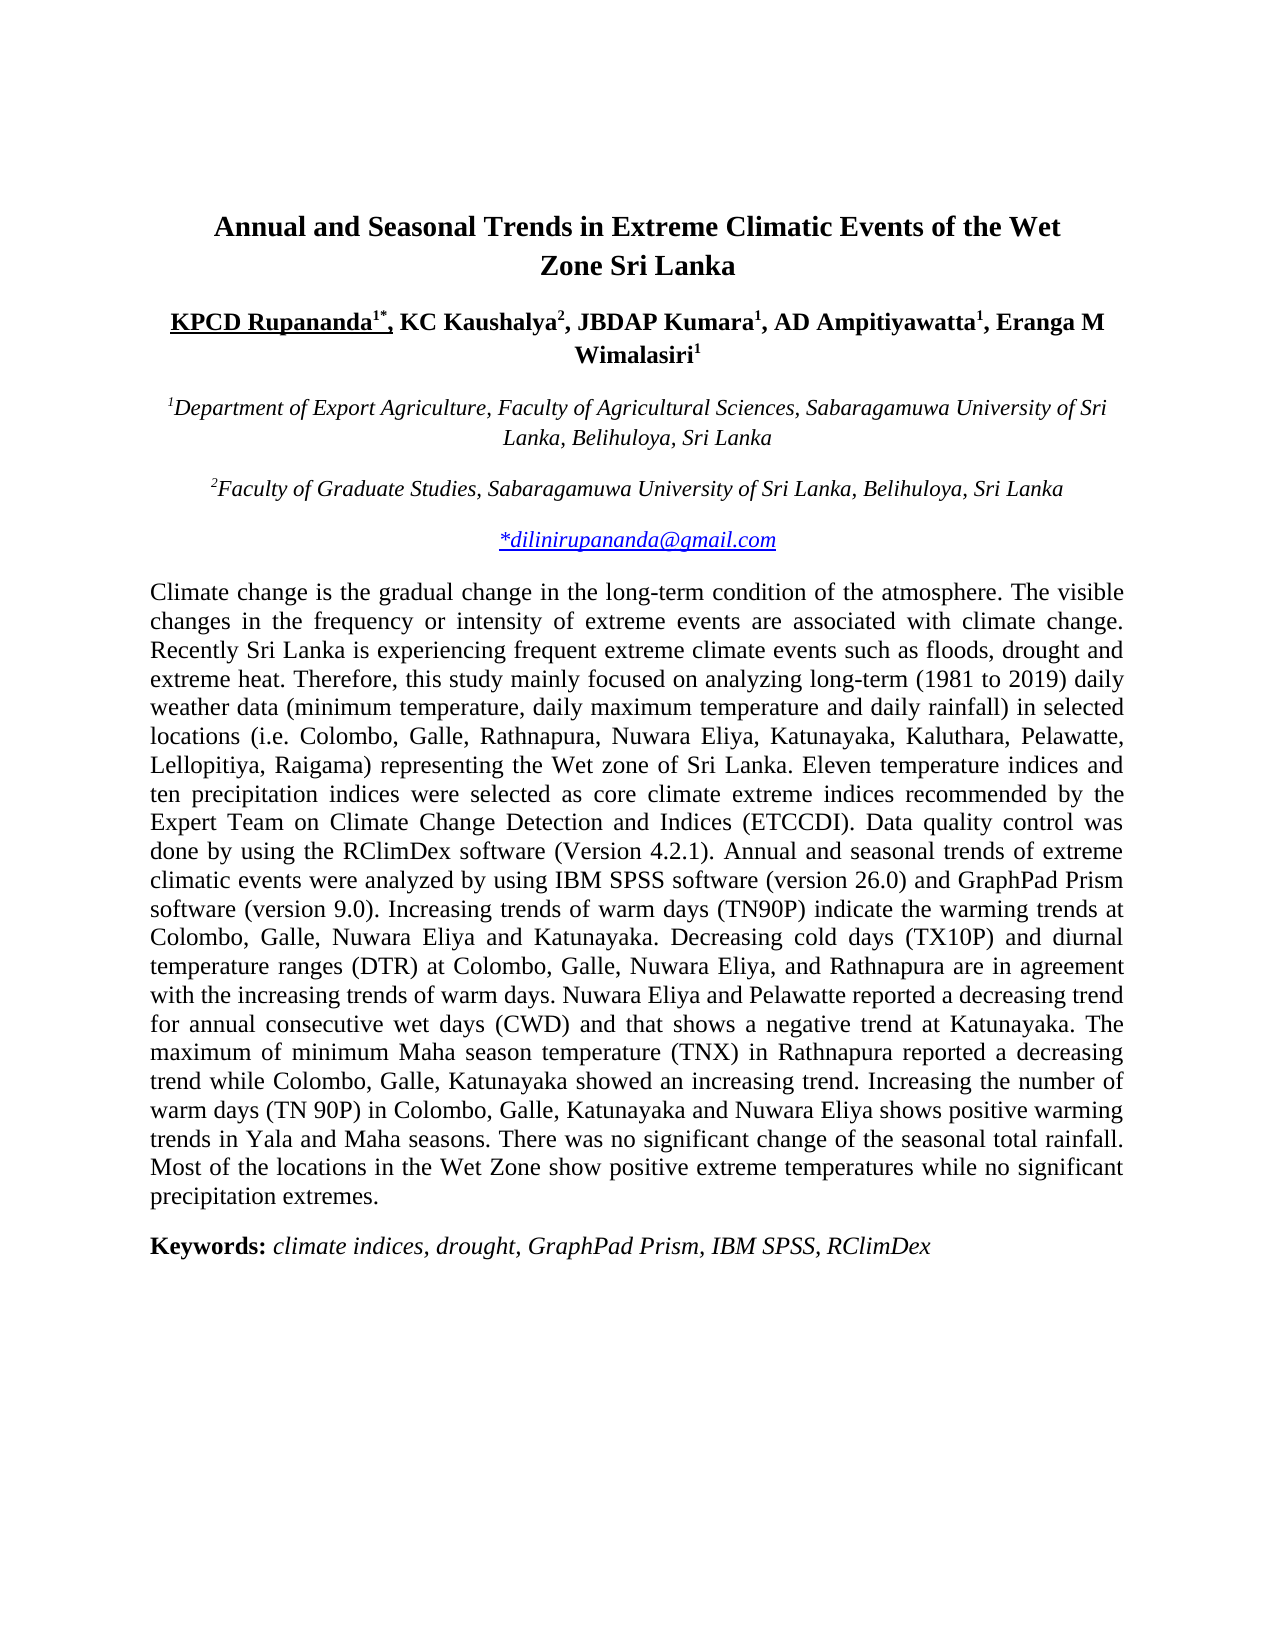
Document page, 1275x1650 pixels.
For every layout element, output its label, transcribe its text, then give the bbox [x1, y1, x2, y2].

text Climate change is the gradual change in the long-term condition of the atmosphere. The visible changes in the frequency or intensity of extreme events are associated with climate change. Recently Sri Lanka is experiencing frequent extreme climate events such as floods, drought and extreme heat. Therefore, this study mainly focused on analyzing long-term (1981 to 2019) daily weather data (minimum temperature, daily maximum temperature and daily rainfall) in selected locations (i.e. Colombo, Galle, Rathnapura, Nuwara Eliya, Katunayaka, Kaluthara, Pelawatte, Lellopitiya, Raigama) representing the Wet zone of Sri Lanka. Eleven temperature indices and ten precipitation indices were selected as core climate extreme indices recommended by the Expert Team on Climate Change Detection and Indices (ETCCDI). Data quality control was done by using the RClimDex software (Version 4.2.1). Annual and seasonal trends of extreme climatic events were analyzed by using IBM SPSS software (version 26.0) and GraphPad Prism software (version 9.0). Increasing trends of warm days (TN90P) indicate the warming trends at Colombo, Galle, Nuwara Eliya and Katunayaka. Decreasing cold days (TX10P) and diurnal temperature ranges (DTR) at Colombo, Galle, Nuwara Eliya, and Rathnapura are in agreement with the increasing trends of warm days. Nuwara Eliya and Pelawatte reported a decreasing trend for annual consecutive wet days (CWD) and that shows a negative trend at Katunayaka. The maximum of minimum Maha season temperature (TNX) in Rathnapura reported a decreasing trend while Colombo, Galle, Katunayaka showed an increasing trend. Increasing the number of warm days (TN 90P) in Colombo, Galle, Katunayaka and Nuwara Eliya shows positive warming trends in Yala and Maha seasons. There was no significant change of the seasonal total rainfall. Most of the locations in the Wet Zone show positive extreme temperatures while no significant precipitation extremes. [150, 577, 1125, 1210]
text Annual and Seasonal Trends in Extreme Climatic Events of the Wet [150, 209, 1125, 243]
text 1Department of Export Agriculture, Faculty of Agricultural Sciences, Sabaragamuwa University of Sri Lanka, Belihuloya, Sri Lanka [150, 394, 1125, 451]
text Zone Sri Lanka [150, 248, 1125, 281]
text KPCD Rupananda1*, KC Kaushalya2, JBDAP Kumara1, AD Ampitiyawatta1, Eranga M Wimalasiri1 [150, 307, 1125, 369]
text *dilinirupananda@gmail.com [150, 526, 1125, 553]
text Keywords: climate indices, drought, GraphPad Prism, IBM SPSS, RClimDex [150, 1231, 1125, 1259]
text 2Faculty of Graduate Studies, Sabaragamuwa University of Sri Lanka, Belihuloya, Sri Lanka [150, 475, 1125, 502]
